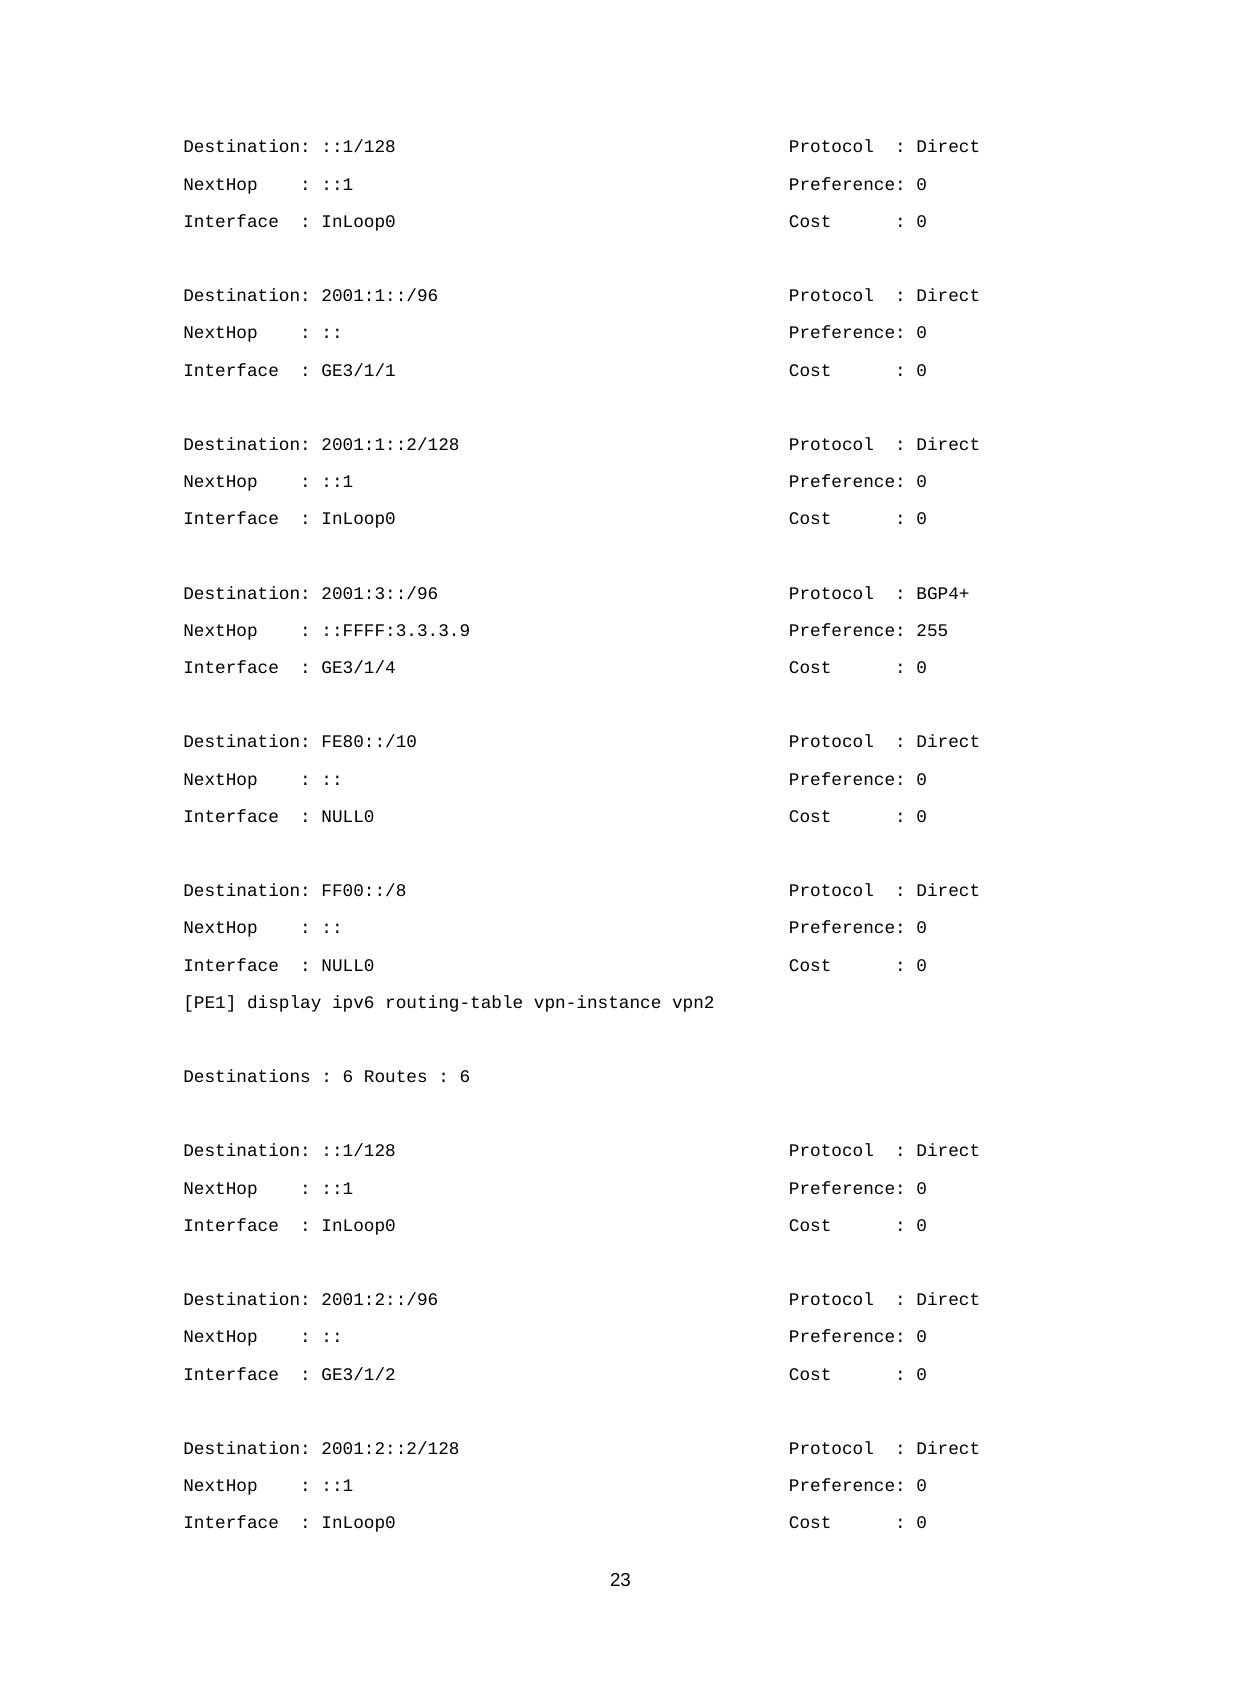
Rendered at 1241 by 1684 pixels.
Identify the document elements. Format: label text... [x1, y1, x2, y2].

text [PE1] display ipv6 routing-table vpn-instance vpn2 [183, 987, 1122, 1020]
text Interface : InLoop0 Cost : 0 [183, 1210, 1122, 1243]
text Destination: ::1/128 Protocol : Direct [183, 1136, 1122, 1169]
text Destination: 2001:2::2/128 Protocol : Direct [183, 1433, 1122, 1466]
text Destination: 2001:1::/96 Protocol : Direct [183, 280, 1122, 313]
text Destination: 2001:1::2/128 Protocol : Direct [183, 429, 1122, 462]
text NextHop : :: Preference: 0 [183, 317, 1122, 351]
text NextHop : ::FFFF:3.3.3.9 Preference: 255 [183, 615, 1122, 648]
text Interface : Cost : 0 [183, 355, 1122, 388]
text Destination: ::1/128 Protocol : Direct [183, 132, 1122, 164]
text NextHop : ::1 Preference: 0 [183, 1173, 1122, 1206]
text NextHop : ::1 Preference: 0 [183, 1470, 1122, 1503]
text NextHop : :: Preference: 0 [183, 1322, 1122, 1354]
text Interface : InLoop0 Cost : 0 [183, 503, 1122, 536]
text Interface : InLoop0 Cost : 0 [183, 206, 1122, 239]
text Interface : GE3/1/4 Cost : 0 [183, 652, 1122, 685]
text Destination: FF00::/8 Protocol : Direct [183, 875, 1122, 908]
text NextHop : :: Preference: 0 [183, 912, 1122, 946]
text Interface : NULL0 Cost : 0 [183, 950, 1122, 983]
text Destination: 2001:3::/96 Protocol : BGP4+ [183, 578, 1122, 611]
text NextHop : :: Preference: 0 [183, 764, 1122, 797]
text Destinations : 6 Routes : 6 [183, 1061, 1122, 1094]
text Interface : NULL0 Cost : 0 [183, 801, 1122, 834]
text Destination: FE80::/10 Protocol : Direct [183, 727, 1122, 759]
text NextHop : ::1 Preference: 0 [183, 169, 1122, 202]
text Interface : GE3/1/2 Cost : 0 [183, 1359, 1122, 1392]
text NextHop : ::1 Preference: 0 [183, 466, 1122, 499]
text Interface : InLoop0 Cost : 0 [183, 1507, 1122, 1541]
text Destination: 2001:2::/96 Protocol : Direct [183, 1284, 1122, 1317]
